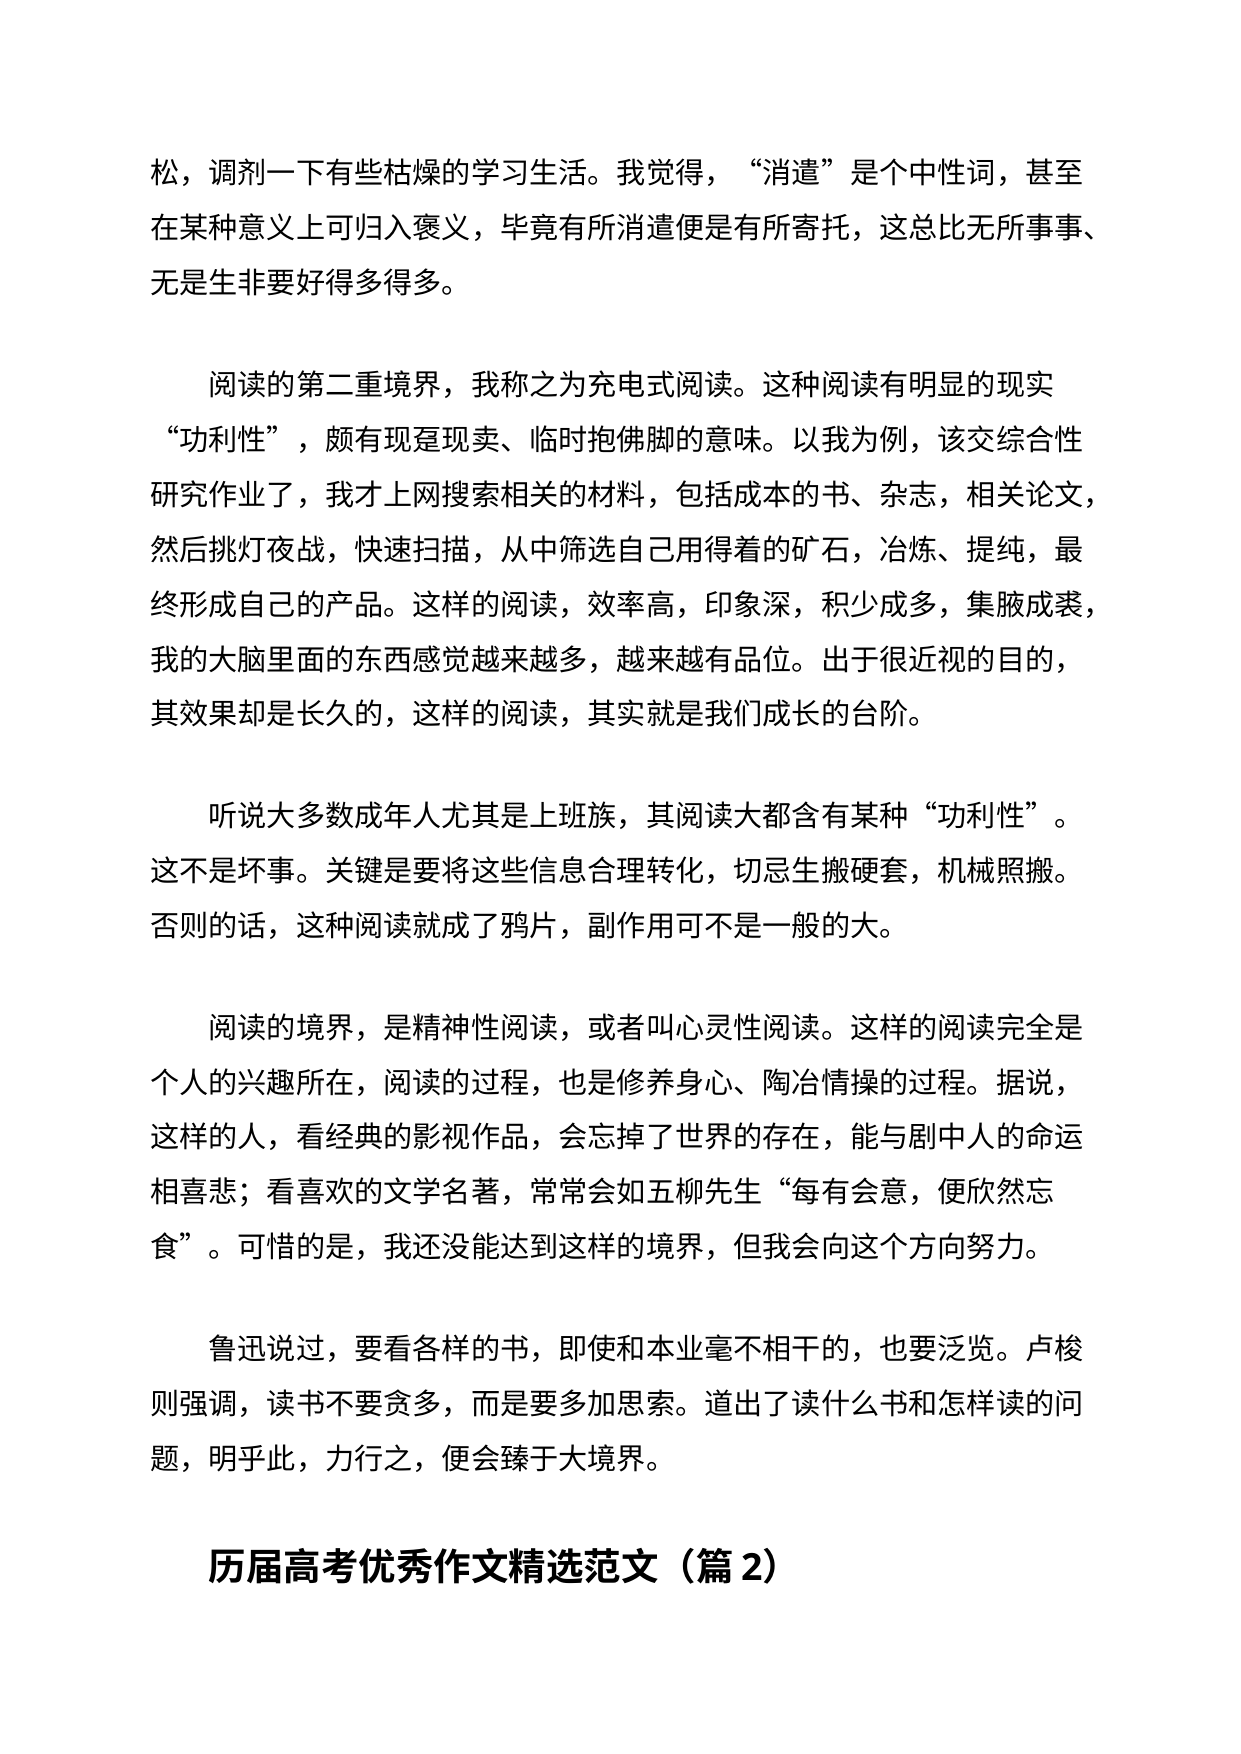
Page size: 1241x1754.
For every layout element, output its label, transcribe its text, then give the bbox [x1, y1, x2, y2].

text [150, 150, 1090, 302]
text 阅读的境界，是精神性阅读，或者叫心灵性阅读。这样的阅读完全是个人的兴趣所在，阅读的过程，也是修养身心、陶冶情操的过程。据说，这样的人，看经典的影视作品，会忘掉了世界的存在，能与剧中人的命运相喜悲；看喜欢的文学名著，常常会如五柳先生“每有会意，便欣然忘食”。可惜的是，我还没能达到这样的境界，但我会向这个方向努力。 [150, 1004, 1090, 1266]
text 历届高考优秀作文精选范文（篇2） [150, 1537, 1090, 1592]
text 听说大多数成年人尤其是上班族，其阅读大都含有某种“功利性”。这不是坏事。关键是要将这些信息合理转化，切忌生搬硬套，机械照搬。否则的话，这种阅读就成了鸦片，副作用可不是一般的大。 [150, 793, 1090, 945]
text 鲁迅说过，要看各样的书，即使和本业毫不相干的，也要泛览。卢梭则强调，读书不要贪多，而是要多加思索。道出了读什么书和怎样读的问题，明乎此，力行之，便会臻于大境界。 [150, 1326, 1090, 1478]
text 阅读的第二重境界，我称之为充电式阅读。这种阅读有明显的现实“功利性”，颇有现趸现卖、临时抱佛脚的意味。以我为例，该交综合性研究作业了，我才上网搜索相关的材料，包括成本的书、杂志，相关论文，然后挑灯夜战，快速扫描，从中筛选自己用得着的矿石，冶炼、提纯，最终形成自己的产品。这样的阅读，效率高，印象深，积少成多，集腋成裘，我的大脑里面的东西感觉越来越多，越来越有品位。出于很近视的目的，其效果却是长久的，这样的阅读，其实就是我们成长的台阶。 [150, 362, 1090, 733]
